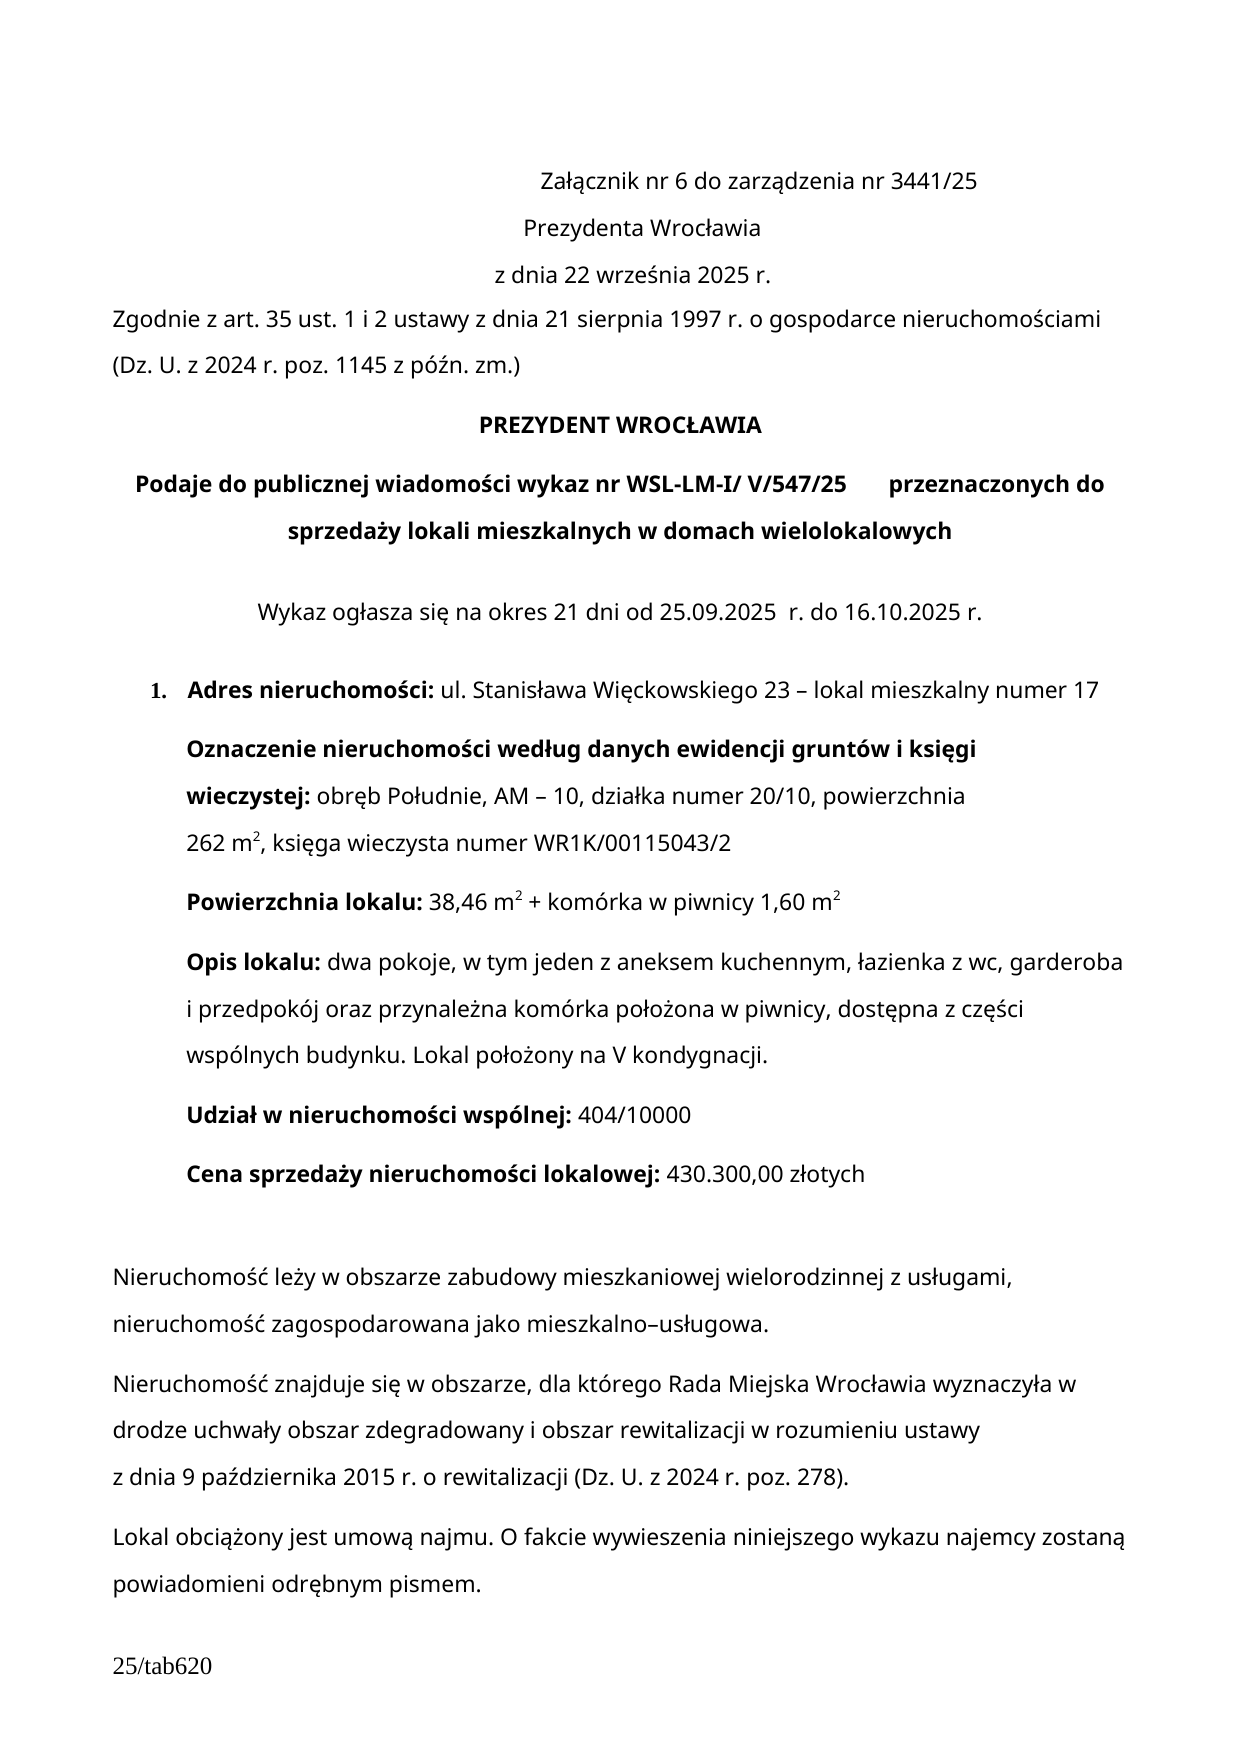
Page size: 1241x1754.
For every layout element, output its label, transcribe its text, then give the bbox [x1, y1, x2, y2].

list Adres nieruchomości: ul. Stanisława Więckowskiego 23 – lokal mieszkalny numer 17 [150, 674, 1128, 705]
text Nieruchomość leży w obszarze zabudowy mieszkaniowej wielorodzinnej z usługami, nieruchomość zagospodarowana jako mieszkalno–usługowa. [112, 1261, 1128, 1339]
text Opis lokalu: dwa pokoje, w tym jeden z aneksem kuchennym, łazienka z wc, garderoba i przedpokój oraz przynależna komórka położona w piwnicy, dostępna z części wspólnych budynku. Lokal położony na V kondygnacji. [186, 946, 1128, 1071]
text Udział w nieruchomości wspólnej: 404/10000 [186, 1099, 1128, 1130]
text Nieruchomość znajduje się w obszarze, dla którego Rada Miejska Wrocławia wyznaczyła w drodze uchwały obszar zdegradowany i obszar rewitalizacji w rozumieniu ustawy z dnia 9 października 2015 r. o rewitalizacji (Dz. U. z 2024 r. poz. 278). [112, 1367, 1128, 1492]
subtitle Podaje do publicznej wiadomości wykaz nr WSL-LM-I/ V/547/25 przeznaczonych do sprzedaży lokali mieszkalnych w domach wielolokalowych [112, 468, 1128, 546]
text Lokal obciążony jest umową najmu. O fakcie wywieszenia niniejszego wykazu najemcy zostaną powiadomieni odrębnym pismem. [112, 1521, 1128, 1599]
text Załącznik nr 6 do zarządzenia nr 3441/25 [171, 165, 1128, 196]
subtitle PREZYDENT WROCŁAWIA [112, 409, 1128, 440]
subtitle z dnia 22 września 2025 r. [112, 259, 1128, 290]
text Zgodnie z art. 35 ust. 1 i 2 ustawy z dnia 21 sierpnia 1997 r. o gospodarce nieruchomościami (Dz. U. z 2024 r. poz. 1145 z późn. zm.) [112, 302, 1128, 381]
subtitle Wykaz ogłasza się na okres 21 dni od 25.09.2025 r. do 16.10.2025 r. [112, 596, 1128, 627]
text Prezydenta Wrocławia [171, 212, 1128, 243]
text Cena sprzedaży nieruchomości lokalowej: 430.300,00 złotych [112, 1158, 1128, 1189]
text Powierzchnia lokalu: 38,46 m2 + komórka w piwnicy 1,60 m2 [186, 886, 1128, 917]
text Oznaczenie nieruchomości według danych ewidencji gruntów i księgi wieczystej: obręb Południe, AM – 10, działka numer 20/10, powierzchnia 262 m2, księga wieczysta numer WR1K/00115043/2 [186, 733, 1128, 858]
